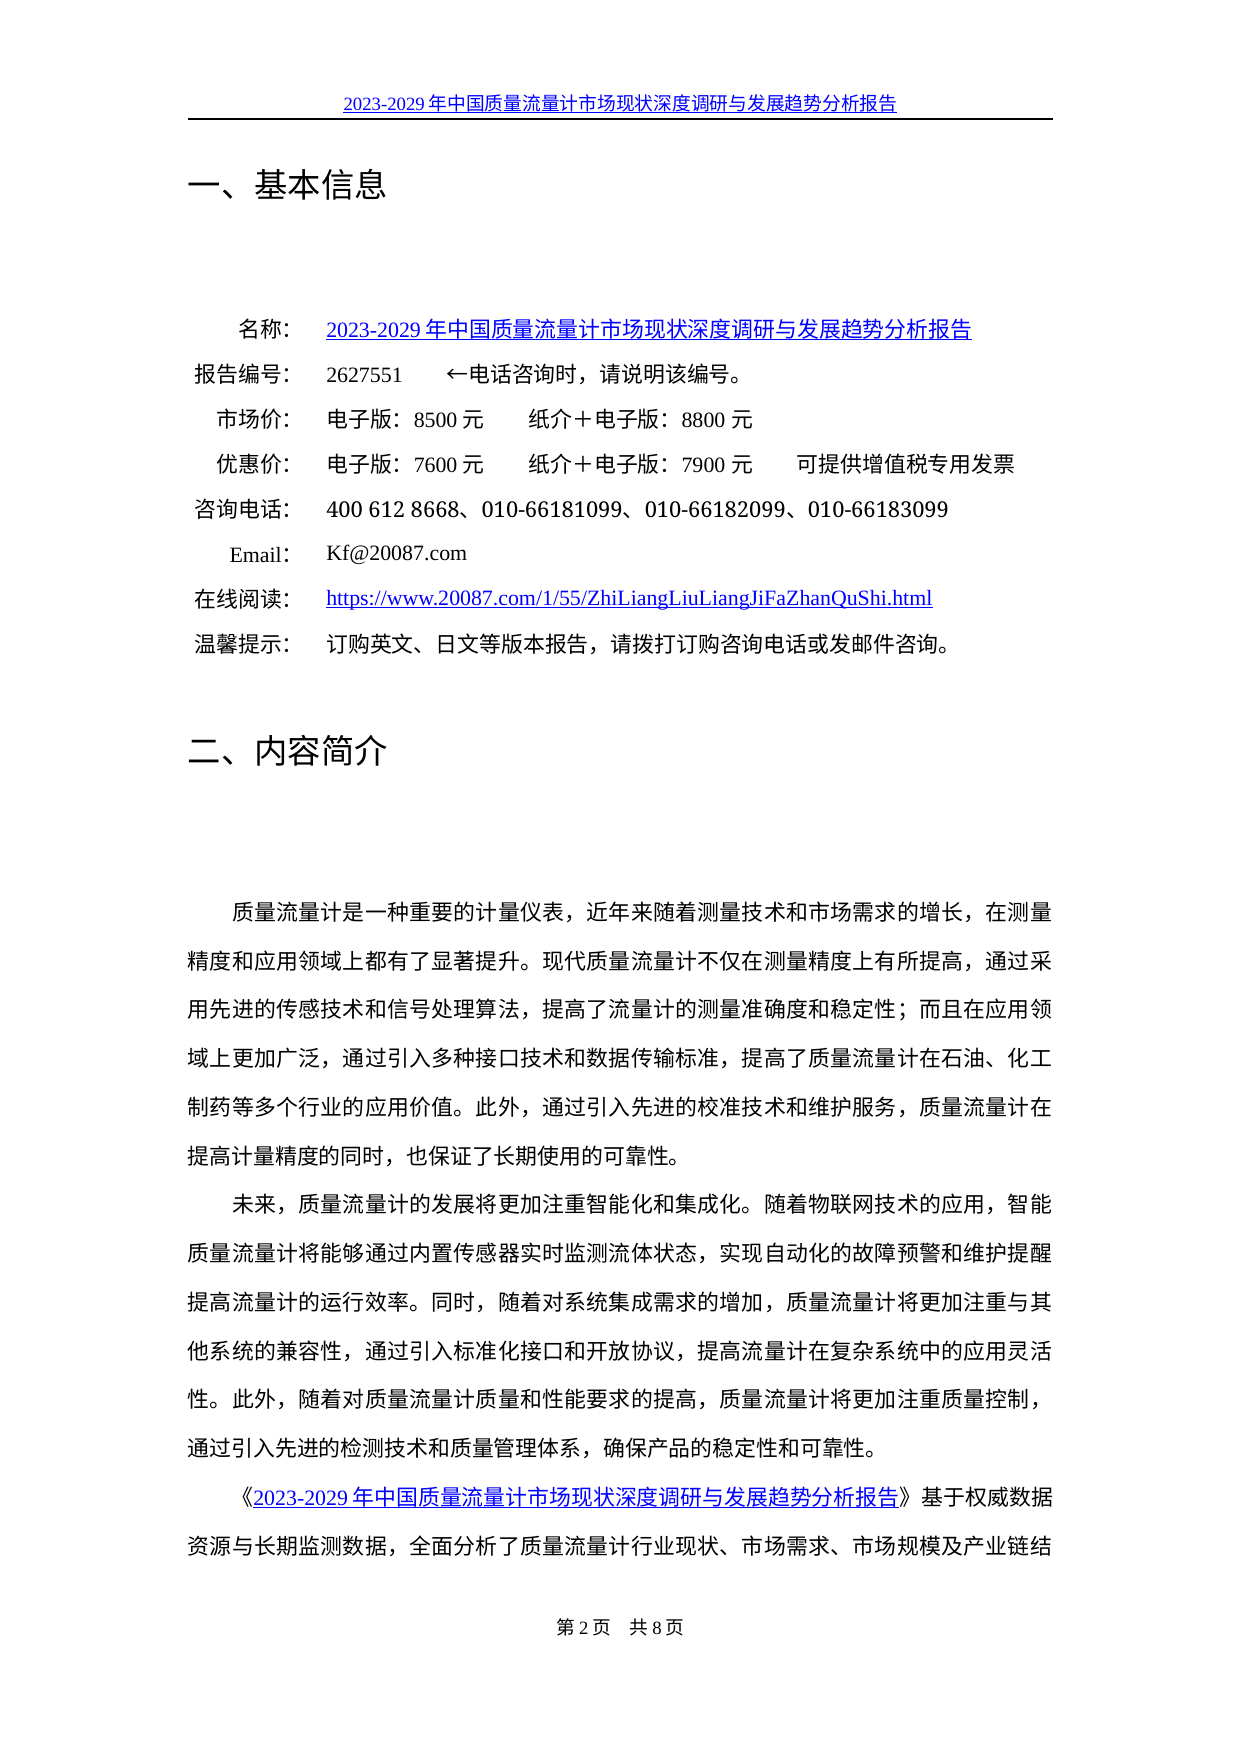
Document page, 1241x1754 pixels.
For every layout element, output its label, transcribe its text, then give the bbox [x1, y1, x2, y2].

title 一、基本信息 [187, 150, 1053, 215]
table_cell 温馨提示： [167, 627, 315, 672]
table_cell 市场价： [167, 402, 315, 447]
table_header 名称： [167, 312, 315, 357]
table_cell 订购英文、日文等版本报告，请拨打订购咨询电话或发邮件咨询。 [315, 627, 1073, 672]
table_cell [315, 582, 1073, 627]
table_cell Kf@20087.com [315, 537, 1073, 582]
title 二、内容简介 [187, 717, 1053, 782]
table_cell 2627551 ←电话咨询时，请说明该编号。 [315, 357, 1073, 402]
table_cell 400 612 8668、010-66181099、010-66182099、010-66183099 [315, 492, 1073, 537]
table_cell 在线阅读： [167, 582, 315, 627]
table_cell 电子版：8500 元 纸介＋电子版：8800 元 [315, 402, 1073, 447]
table_header 2023-2029年中国质量流量计市场现状深度调研与发展趋势分析报告 [315, 312, 1073, 357]
table_cell 报告编号： [167, 357, 315, 402]
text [187, 894, 1053, 1561]
table_cell 咨询电话： [167, 492, 315, 537]
table_cell 优惠价： [167, 447, 315, 492]
table_cell 电子版：7600 元 纸介＋电子版：7900 元 可提供增值税专用发票 [315, 447, 1073, 492]
table_cell Email： [167, 537, 315, 582]
